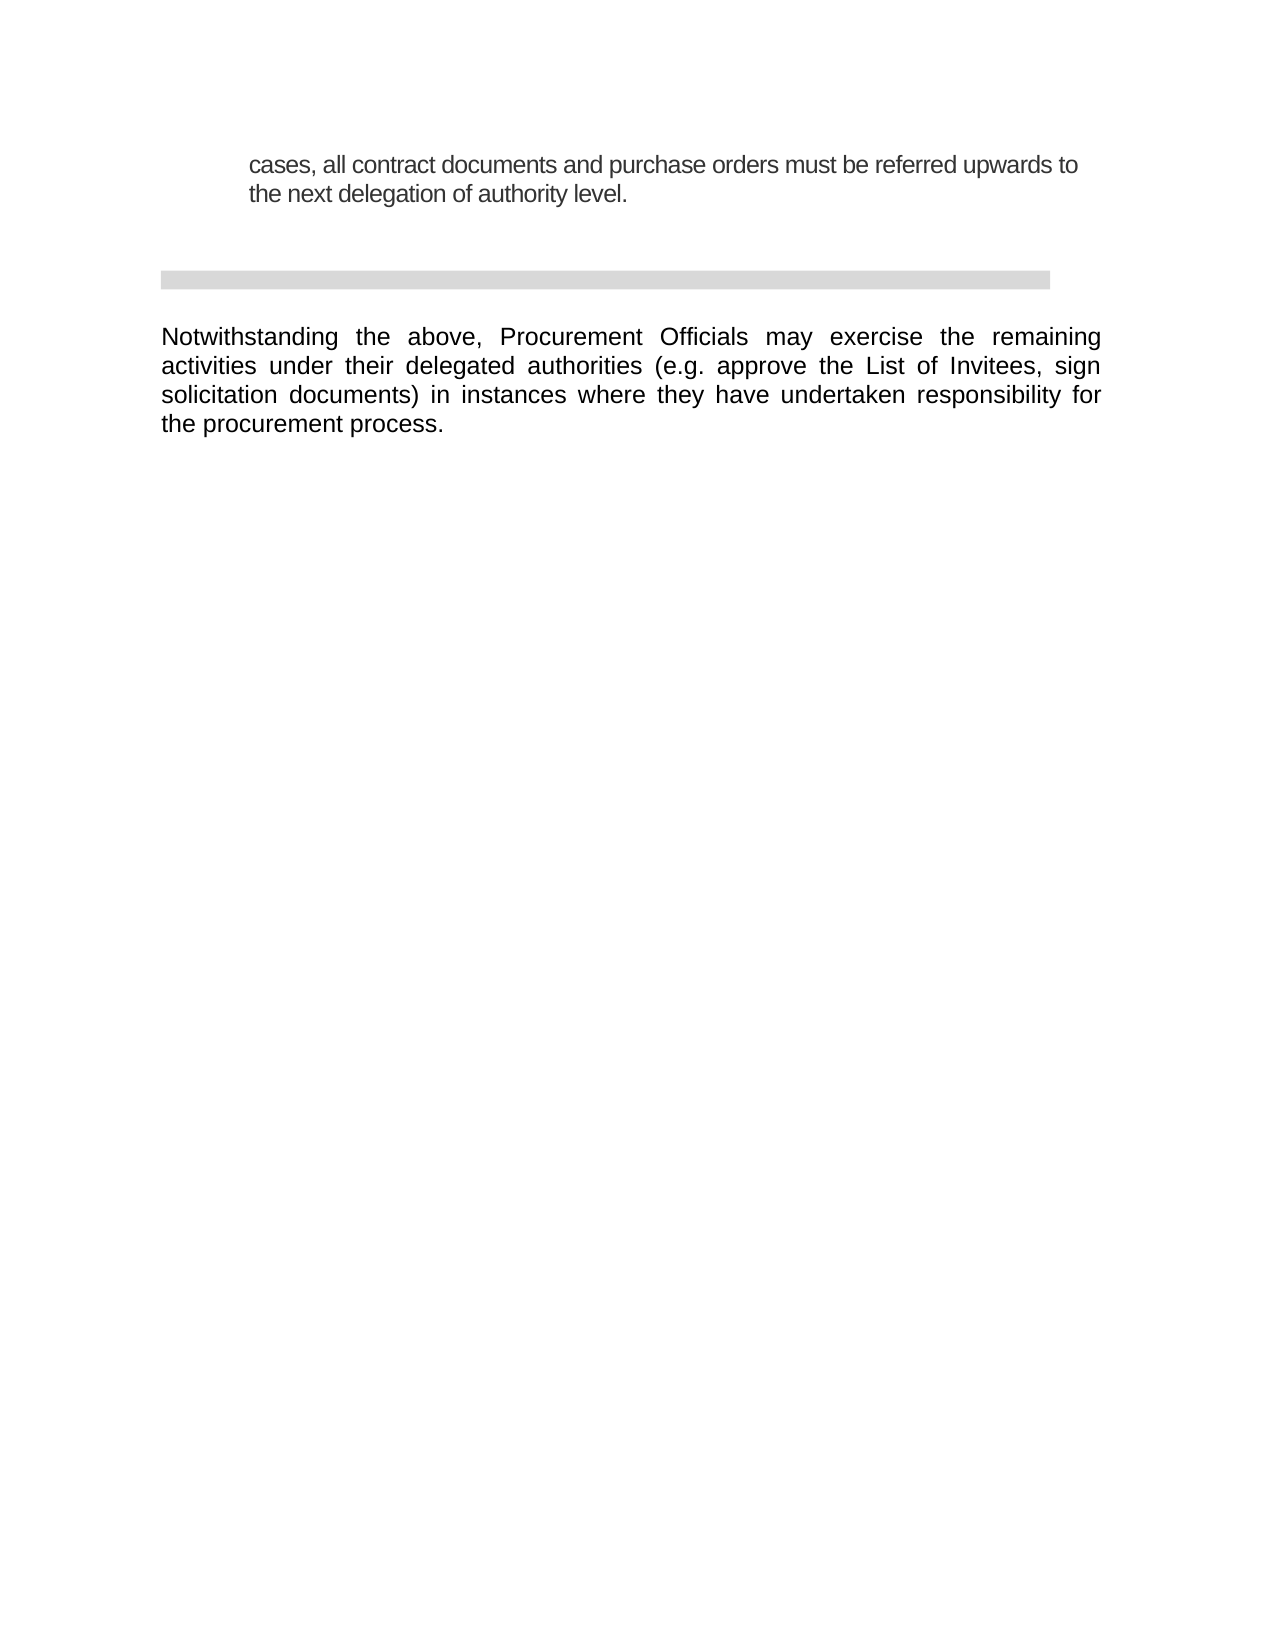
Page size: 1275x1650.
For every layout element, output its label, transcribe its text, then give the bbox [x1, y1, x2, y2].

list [211, 150, 1103, 207]
text Notwithstanding the above, Procurement Officials may exercise the remaining activities under their delegated authorities (e.g. approve the List of Invitees, sign solicitation documents) in instances where they have undertaken responsibility for the procurement process. [161, 322, 1103, 437]
